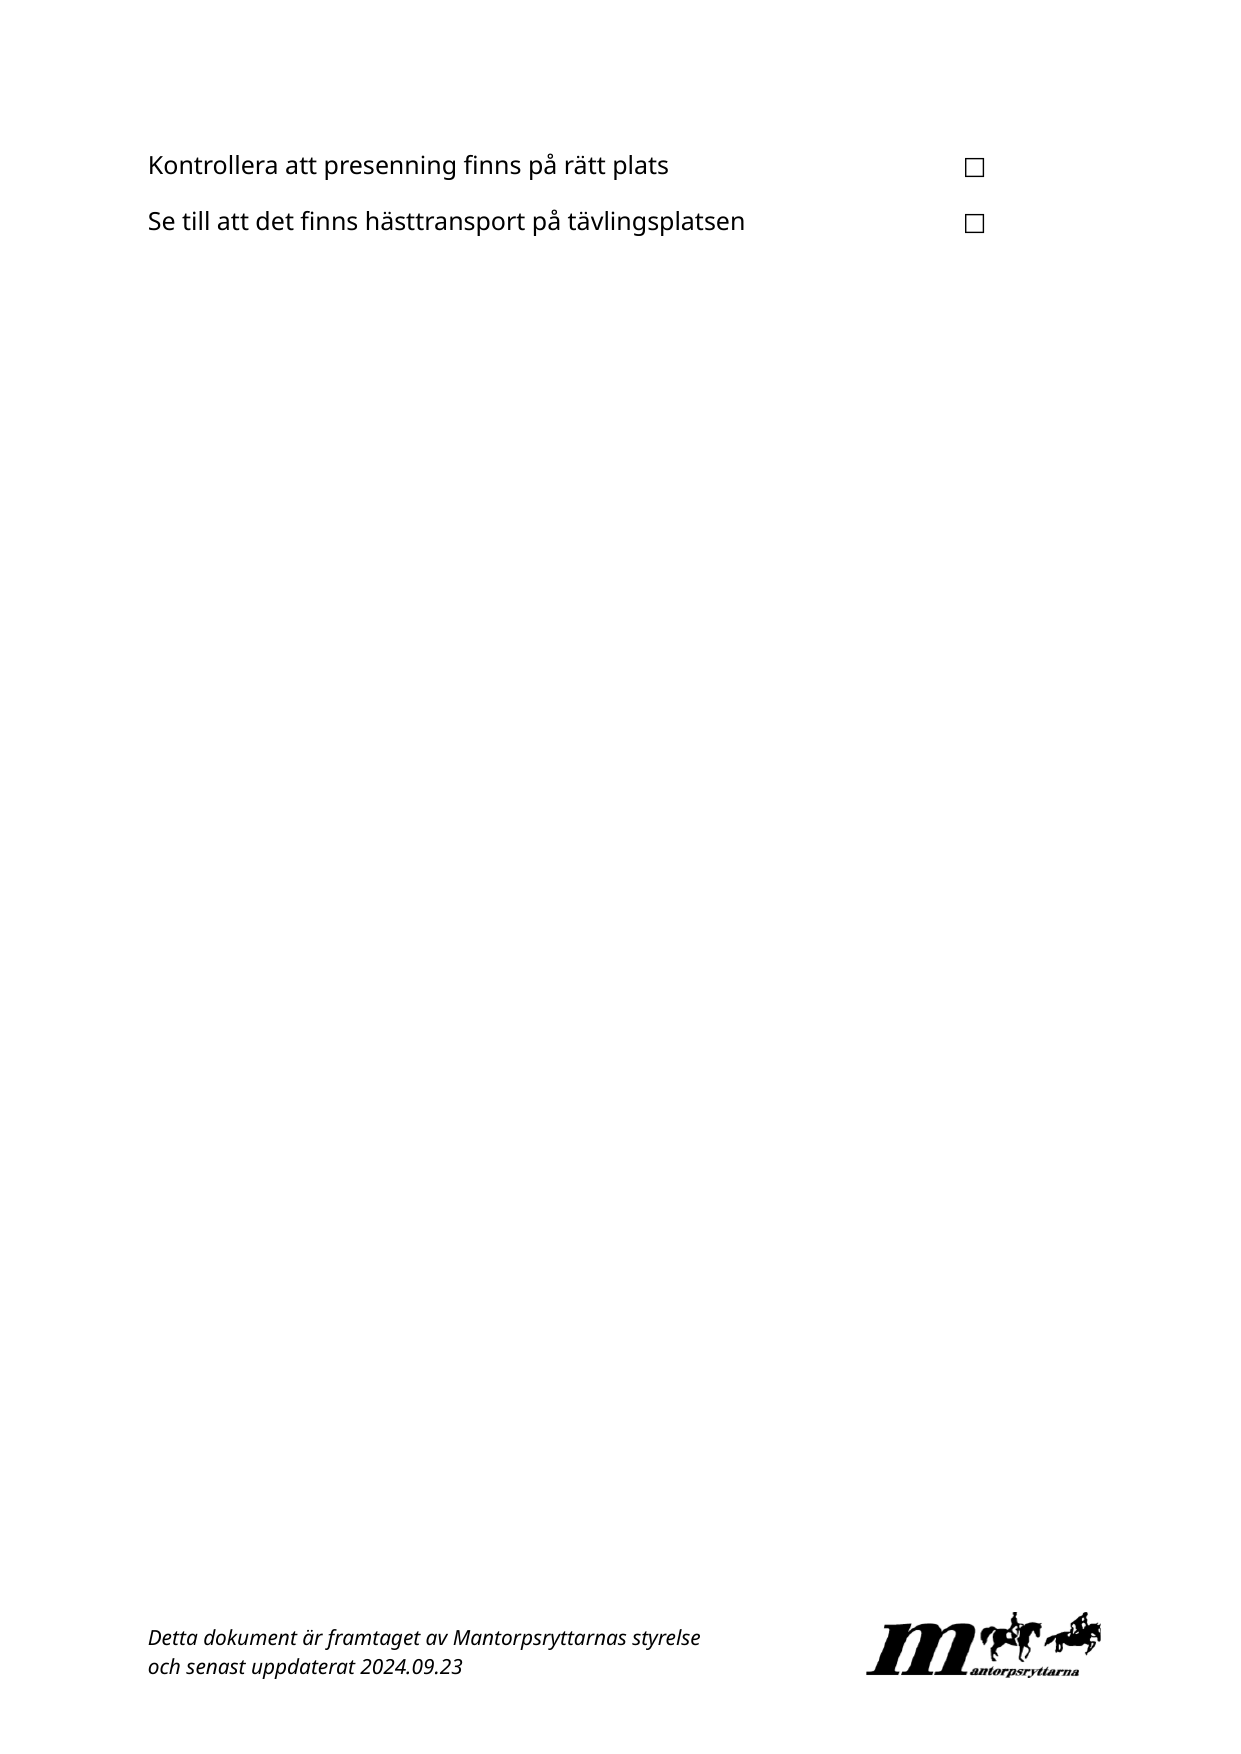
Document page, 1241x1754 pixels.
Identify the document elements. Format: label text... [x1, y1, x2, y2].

text Kontrollera att presenning finns på rätt plats □ [148, 148, 1093, 182]
text Se till att det finns hästtransport på tävlingsplatsen □ [148, 203, 1093, 237]
picture [866, 1600, 1101, 1690]
